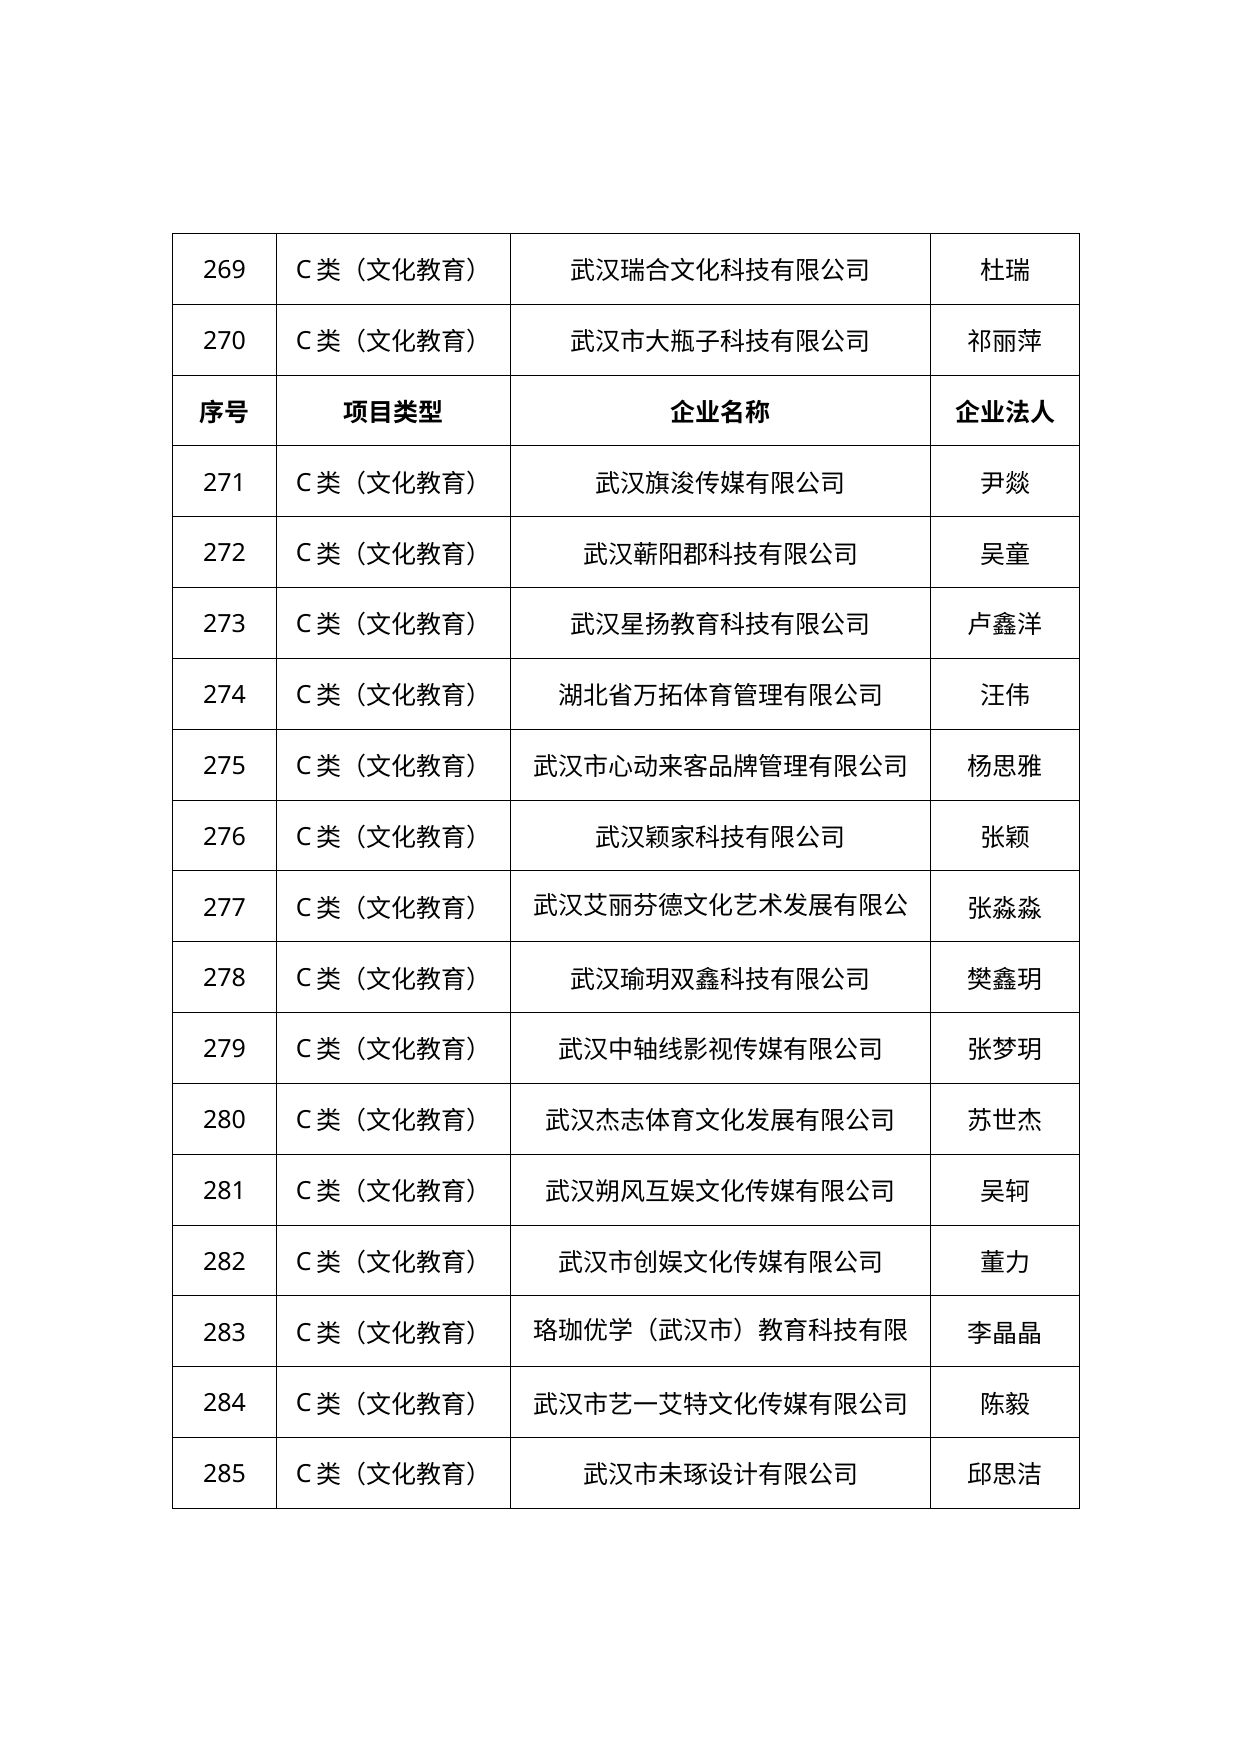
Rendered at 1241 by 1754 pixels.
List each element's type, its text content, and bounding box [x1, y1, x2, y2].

table_cell 271 [173, 446, 276, 516]
table_cell C类（文化教育） [277, 871, 510, 941]
table_cell 张颖 [931, 801, 1079, 870]
table_cell 杜瑞 [931, 234, 1079, 304]
table_cell 陈毅 [931, 1367, 1079, 1437]
table_cell 湖北省万拓体育管理有限公司 [511, 659, 930, 729]
table_cell 284 [173, 1367, 276, 1437]
table_cell 273 [173, 588, 276, 658]
table_cell 苏世杰 [931, 1084, 1079, 1154]
table_cell 武汉艾丽芬德文化艺术发展有限公司 [511, 871, 930, 941]
table_cell 武汉瑜玥双鑫科技有限公司 [511, 942, 930, 1012]
table_cell 武汉朔风互娱文化传媒有限公司 [511, 1155, 930, 1224]
table_cell 275 [173, 730, 276, 799]
table_cell 武汉颖家科技有限公司 [511, 801, 930, 870]
table_cell C类（文化教育） [277, 1013, 510, 1083]
table_cell 武汉市艺一艾特文化传媒有限公司 [511, 1367, 930, 1437]
table_cell 珞珈优学（武汉市）教育科技有限责任公司 [511, 1296, 930, 1366]
table_cell 278 [173, 942, 276, 1012]
table_cell 邱思洁 [931, 1438, 1079, 1508]
table_cell 吴轲 [931, 1155, 1079, 1224]
table_cell 杨思雅 [931, 730, 1079, 799]
table_cell C类（文化教育） [277, 1155, 510, 1224]
table_cell 武汉市未琢设计有限公司 [511, 1438, 930, 1508]
table_cell C类（文化教育） [277, 1084, 510, 1154]
table_cell 卢鑫洋 [931, 588, 1079, 658]
table_cell C类（文化教育） [277, 517, 510, 587]
table_cell C类（文化教育） [277, 1296, 510, 1366]
table_cell C类（文化教育） [277, 234, 510, 304]
table_cell 汪伟 [931, 659, 1079, 729]
table_cell 283 [173, 1296, 276, 1366]
table_cell 277 [173, 871, 276, 941]
table_cell 武汉市大瓶子科技有限公司 [511, 305, 930, 374]
table_cell C类（文化教育） [277, 801, 510, 870]
table_cell 285 [173, 1438, 276, 1508]
table_cell 武汉市心动来客品牌管理有限公司 [511, 730, 930, 799]
table_cell 282 [173, 1226, 276, 1295]
table_cell C类（文化教育） [277, 1438, 510, 1508]
table_cell 279 [173, 1013, 276, 1083]
table_cell 董力 [931, 1226, 1079, 1295]
table_cell 李晶晶 [931, 1296, 1079, 1366]
table_cell C类（文化教育） [277, 588, 510, 658]
table_cell C类（文化教育） [277, 1367, 510, 1437]
table_cell 企业名称 [511, 376, 930, 445]
table_cell 武汉蕲阳郡科技有限公司 [511, 517, 930, 587]
table_cell C类（文化教育） [277, 305, 510, 374]
table_cell C类（文化教育） [277, 446, 510, 516]
table_cell 武汉旗浚传媒有限公司 [511, 446, 930, 516]
table_cell 武汉瑞合文化科技有限公司 [511, 234, 930, 304]
table_cell 武汉中轴线影视传媒有限公司 [511, 1013, 930, 1083]
table_cell 276 [173, 801, 276, 870]
table_cell 武汉市创娱文化传媒有限公司 [511, 1226, 930, 1295]
table_cell 项目类型 [277, 376, 510, 445]
table_cell 274 [173, 659, 276, 729]
table_cell 尹燚 [931, 446, 1079, 516]
table_cell 武汉杰志体育文化发展有限公司 [511, 1084, 930, 1154]
table_cell 序号 [173, 376, 276, 445]
table_cell C类（文化教育） [277, 1226, 510, 1295]
table_cell 281 [173, 1155, 276, 1224]
table_cell C类（文化教育） [277, 730, 510, 799]
table_cell 祁丽萍 [931, 305, 1079, 374]
table_cell 企业法人 [931, 376, 1079, 445]
table_cell 272 [173, 517, 276, 587]
table_cell 280 [173, 1084, 276, 1154]
table_cell 269 [173, 234, 276, 304]
table_cell 张淼淼 [931, 871, 1079, 941]
table_cell 吴童 [931, 517, 1079, 587]
table_cell 270 [173, 305, 276, 374]
table_cell 樊鑫玥 [931, 942, 1079, 1012]
table_cell 张梦玥 [931, 1013, 1079, 1083]
table_cell C类（文化教育） [277, 942, 510, 1012]
table_cell 武汉星扬教育科技有限公司 [511, 588, 930, 658]
table_cell C类（文化教育） [277, 659, 510, 729]
